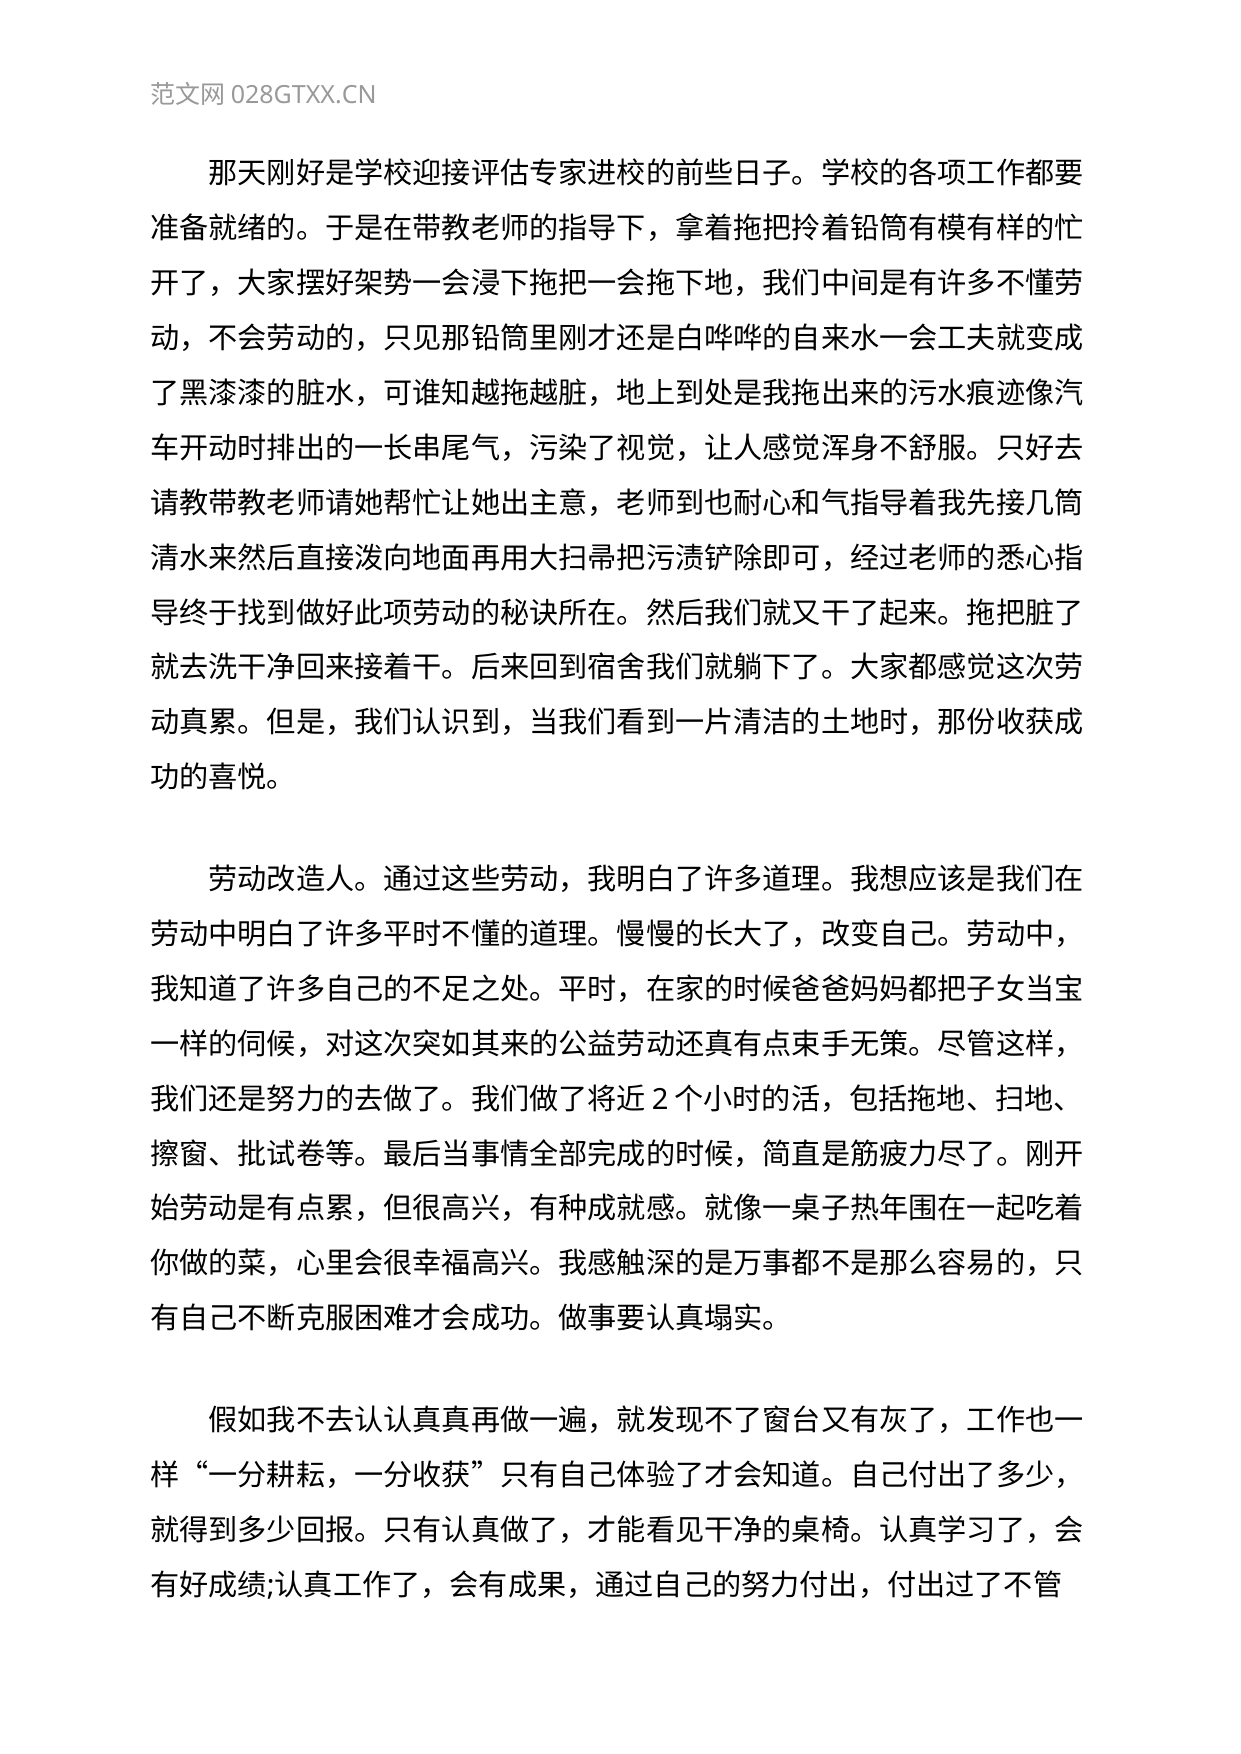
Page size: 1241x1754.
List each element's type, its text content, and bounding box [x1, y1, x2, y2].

text 劳动改造人。通过这些劳动，我明白了许多道理。我想应该是我们在劳动中明白了许多平时不懂的道理。慢慢的长大了，改变自己。劳动中，我知道了许多自己的不足之处。平时，在家的时候爸爸妈妈都把子女当宝一样的伺候，对这次突如其来的公益劳动还真有点束手无策。尽管这样，我们还是努力的去做了。我们做了将近2个小时的活，包括拖地、扫地、擦窗、批试卷等。最后当事情全部完成的时候，简直是筋疲力尽了。刚开始劳动是有点累，但很高兴，有种成就感。就像一桌子热年围在一起吃着你做的菜，心里会很幸福高兴。我感触深的是万事都不是那么容易的，只有自己不断克服困难才会成功。做事要认真塌实。 [150, 856, 1090, 1337]
text 那天刚好是学校迎接评估专家进校的前些日子。学校的各项工作都要准备就绪的。于是在带教老师的指导下，拿着拖把拎着铅筒有模有样的忙开了，大家摆好架势一会浸下拖把一会拖下地，我们中间是有许多不懂劳动，不会劳动的，只见那铅筒里刚才还是白哗哗的自来水一会工夫就变成了黑漆漆的脏水，可谁知越拖越脏，地上到处是我拖出来的污水痕迹像汽车开动时排出的一长串尾气，污染了视觉，让人感觉浑身不舒服。只好去请教带教老师请她帮忙让她出主意，老师到也耐心和气指导着我先接几筒清水来然后直接泼向地面再用大扫帚把污渍铲除即可，经过老师的悉心指导终于找到做好此项劳动的秘诀所在。然后我们就又干了起来。拖把脏了就去洗干净回来接着干。后来回到宿舍我们就躺下了。大家都感觉这次劳动真累。但是，我们认识到，当我们看到一片清洁的土地时，那份收获成功的喜悦。 [150, 150, 1090, 796]
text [150, 1397, 1090, 1604]
